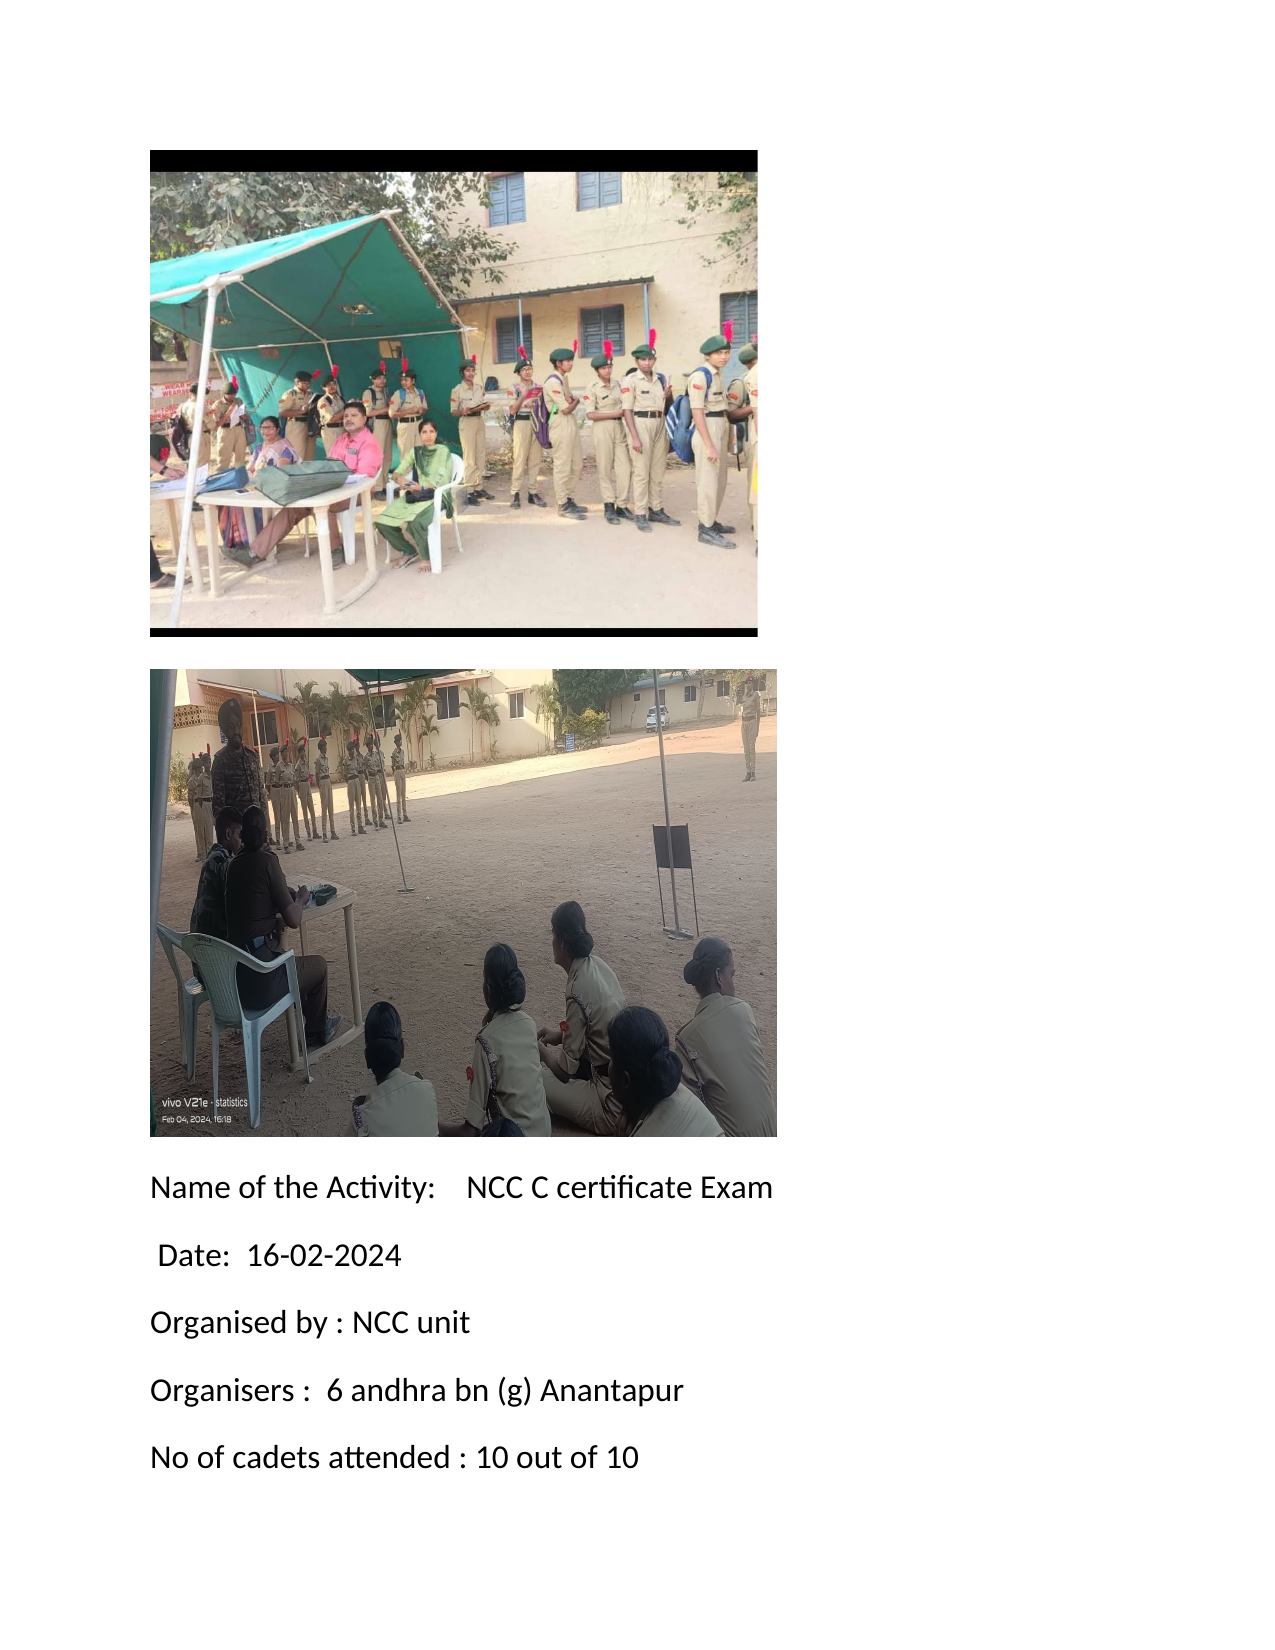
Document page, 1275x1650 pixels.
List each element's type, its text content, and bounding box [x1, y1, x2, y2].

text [150, 1166, 1125, 1207]
text Organised by : NCC unit [150, 1301, 1125, 1342]
text No of cadets attended : 10 out of 10 [150, 1436, 1125, 1477]
picture [150, 669, 777, 1137]
picture [150, 150, 758, 637]
text Organisers : 6 andhra bn (g) Anantapur [150, 1369, 1125, 1409]
text Date: 16-02-2024 [150, 1234, 1125, 1274]
